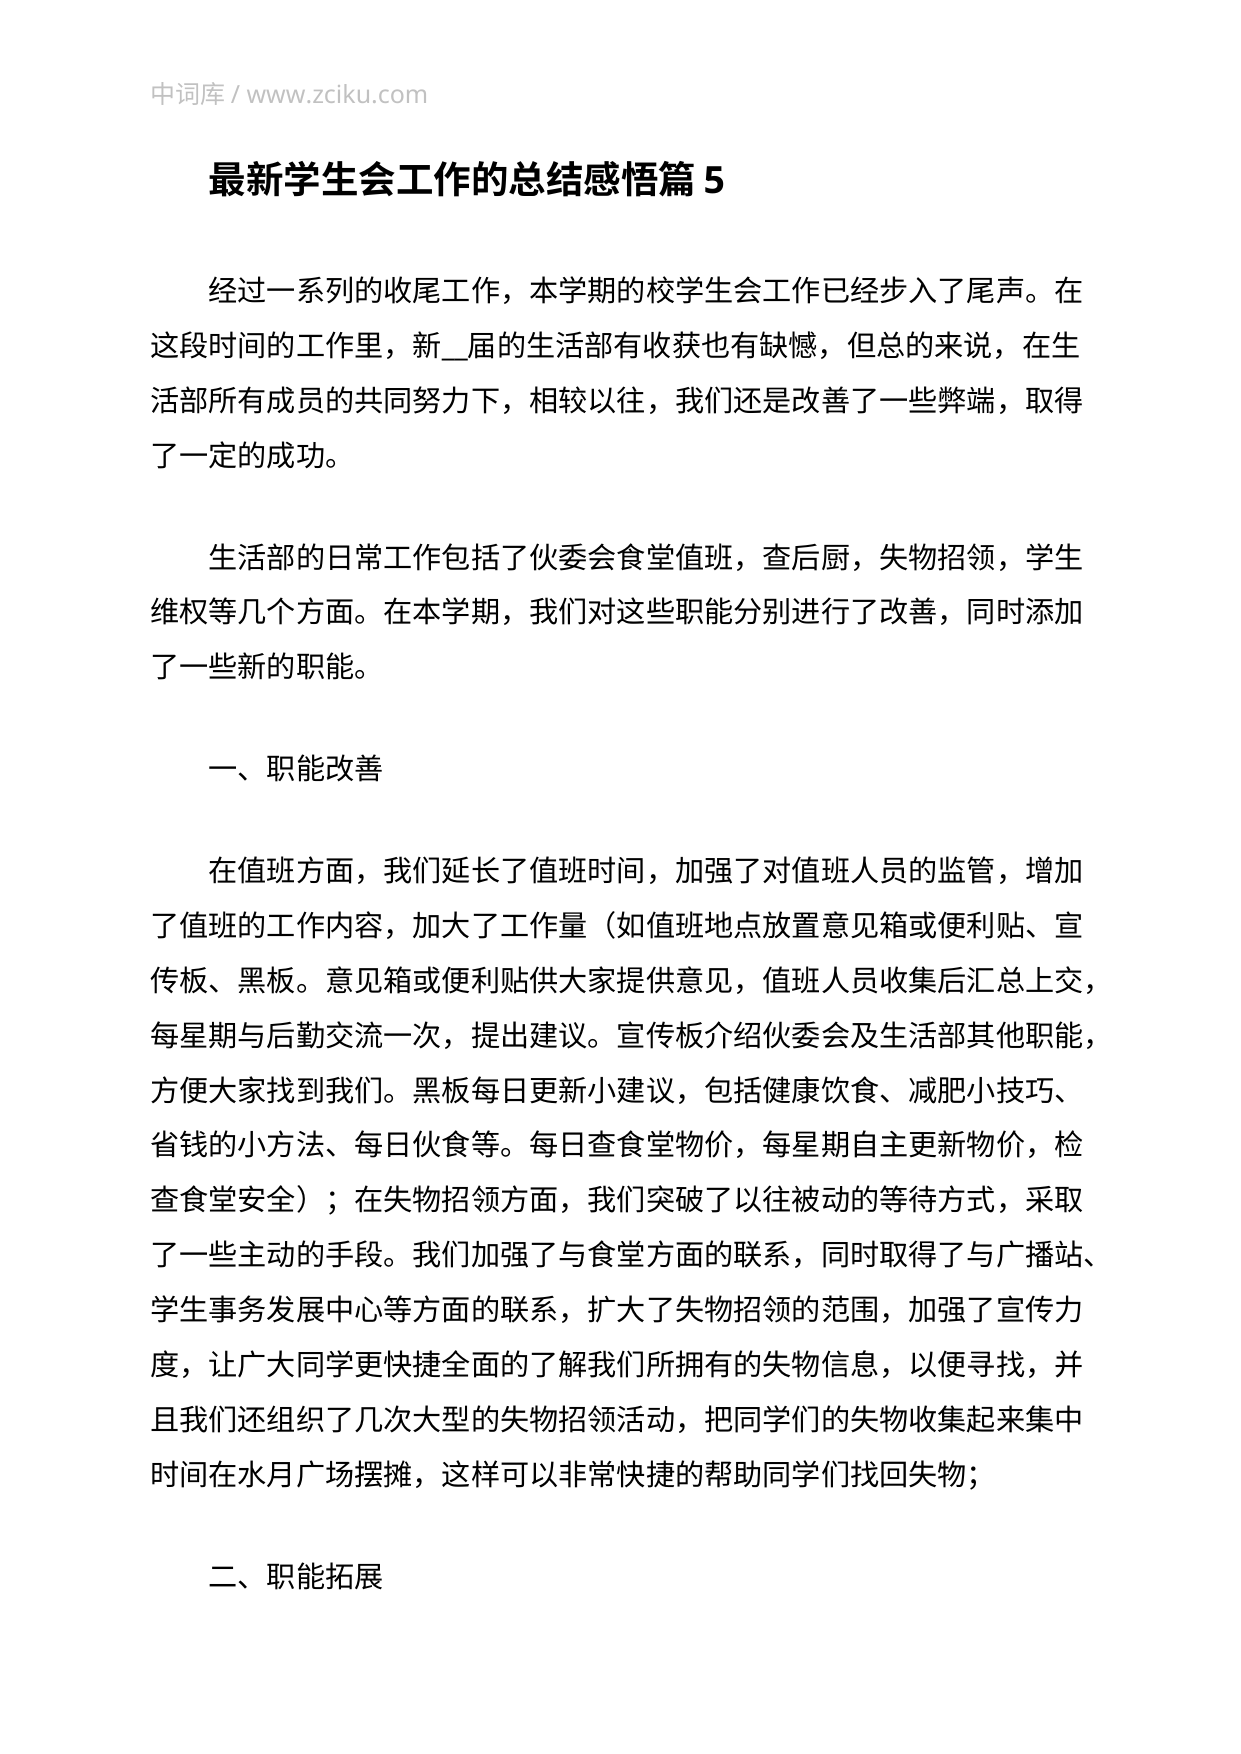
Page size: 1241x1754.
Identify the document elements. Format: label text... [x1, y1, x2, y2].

text 二、职能拓展 [150, 1553, 1090, 1595]
text 一、职能改善 [150, 746, 1090, 788]
text 经过一系列的收尾工作，本学期的校学生会工作已经步入了尾声。在这段时间的工作里，新__届的生活部有收获也有缺憾，但总的来说，在生活部所有成员的共同努力下，相较以往，我们还是改善了一些弊端，取得了一定的成功。 [150, 268, 1090, 475]
text 生活部的日常工作包括了伙委会食堂值班，查后厨，失物招领，学生维权等几个方面。在本学期，我们对这些职能分别进行了改善，同时添加了一些新的职能。 [150, 534, 1090, 686]
text 在值班方面，我们延长了值班时间，加强了对值班人员的监管，增加了值班的工作内容，加大了工作量（如值班地点放置意见箱或便利贴、宣传板、黑板。意见箱或便利贴供大家提供意见，值班人员收集后汇总上交，每星期与后勤交流一次，提出建议。宣传板介绍伙委会及生活部其他职能，方便大家找到我们。黑板每日更新小建议，包括健康饮食、减肥小技巧、省钱的小方法、每日伙食等。每日查食堂物价，每星期自主更新物价，检查食堂安全）；在失物招领方面，我们突破了以往被动的等待方式，采取了一些主动的手段。我们加强了与食堂方面的联系，同时取得了与广播站、学生事务发展中心等方面的联系，扩大了失物招领的范围，加强了宣传力度，让广大同学更快捷全面的了解我们所拥有的失物信息，以便寻找，并且我们还组织了几次大型的失物招领活动，把同学们的失物收集起来集中时间在水月广场摆摊，这样可以非常快捷的帮助同学们找回失物； [150, 847, 1090, 1494]
text 最新学生会工作的总结感悟篇5 [150, 150, 1090, 204]
